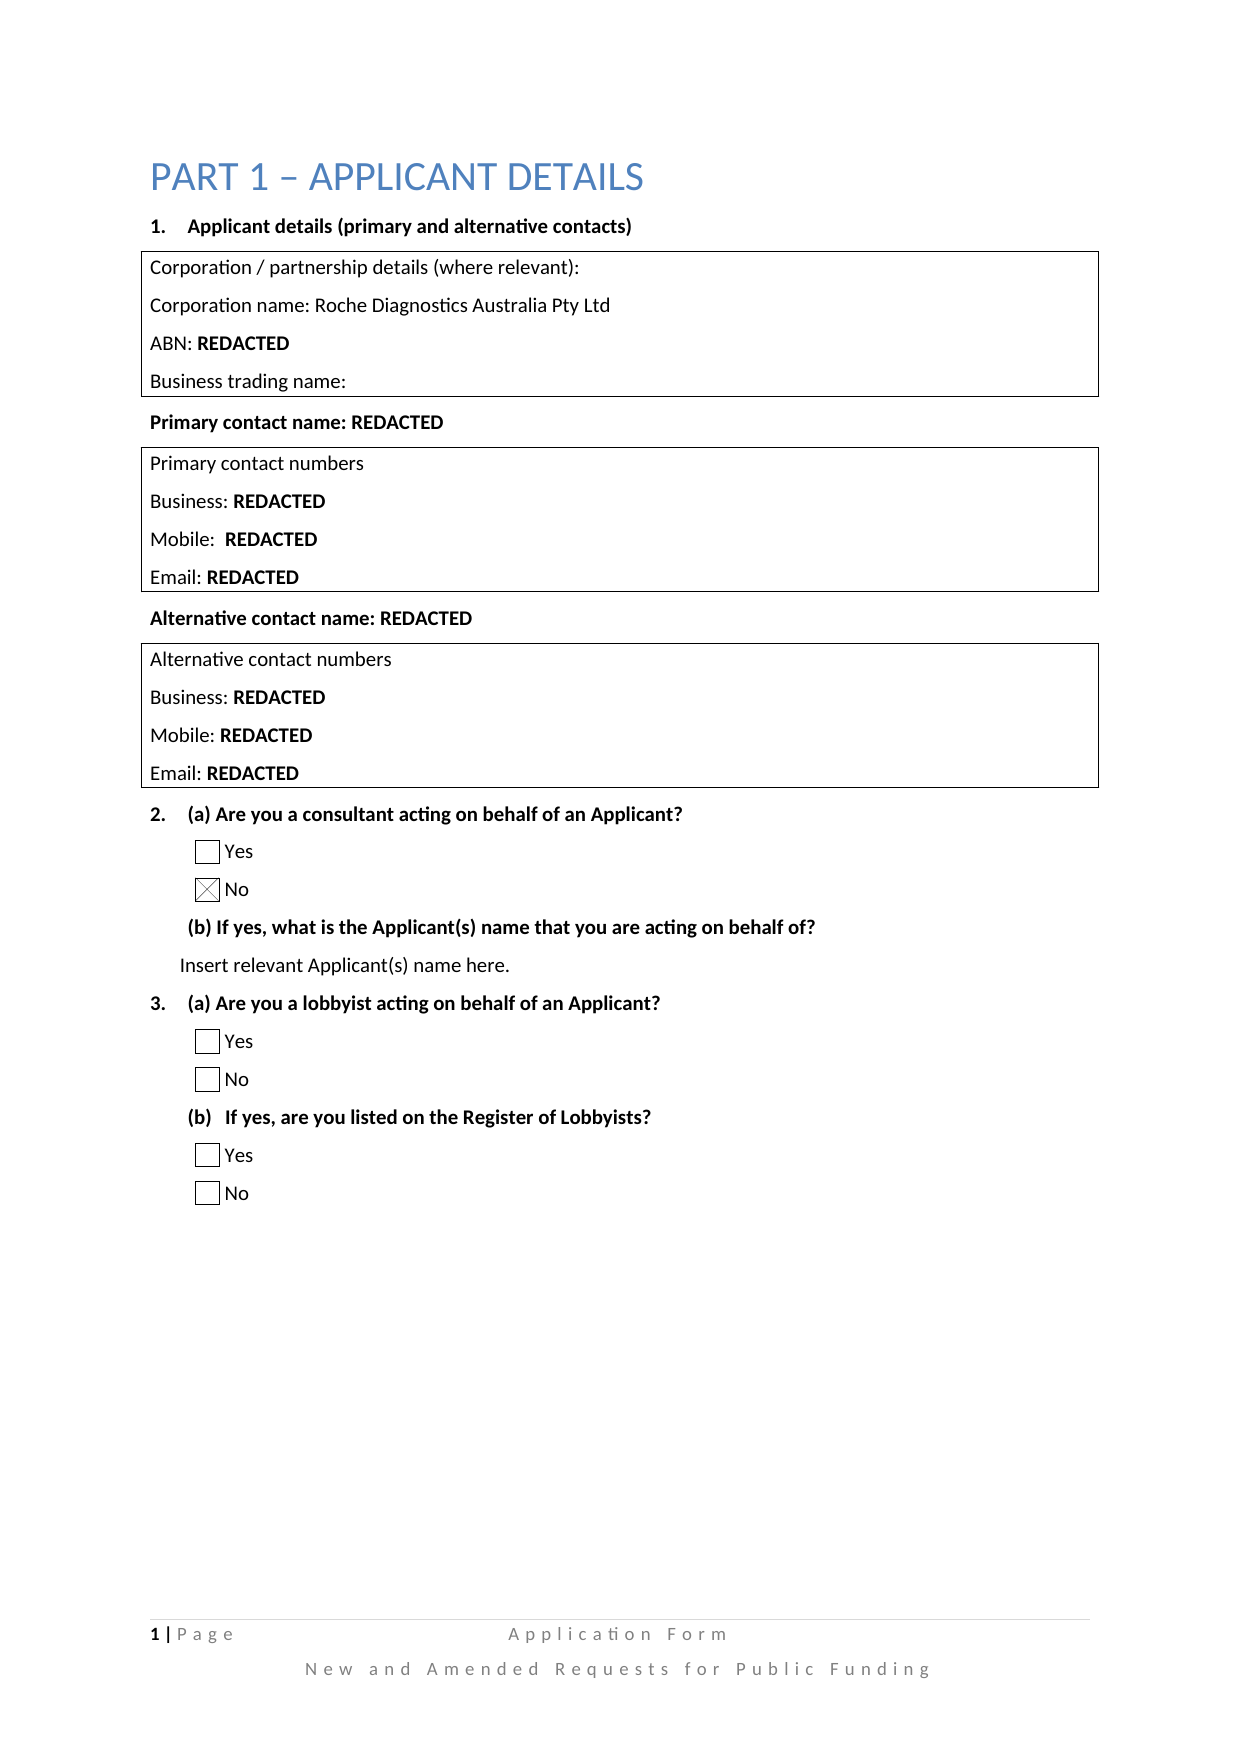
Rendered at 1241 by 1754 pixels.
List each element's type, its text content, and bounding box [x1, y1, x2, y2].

subtitle (a) Are you a lobbyist acting on behalf of an Applicant? [150, 990, 1090, 1016]
text Business trading name: [142, 365, 1098, 396]
text Corporation / partnership details (where relevant): [142, 252, 1098, 280]
text Email: REDACTED [142, 757, 1098, 787]
subtitle Applicant details (primary and alternative contacts) [150, 213, 1090, 239]
text No [219, 877, 1090, 902]
text Yes [194, 1142, 1090, 1167]
subtitle PART 1 – APPLICANT DETAILS [150, 150, 1090, 201]
text Mobile: REDACTED [142, 719, 1098, 747]
text Business: REDACTED [142, 681, 1098, 709]
text No [194, 1066, 1090, 1092]
text Alternative contact numbers [142, 644, 1098, 671]
text ABN: REDACTED [142, 327, 1098, 356]
text Corporation name: Roche Diagnostics Australia Pty Ltd [142, 289, 1098, 318]
subtitle (a) Are you a consultant acting on behalf of an Applicant? [150, 801, 1090, 826]
text Primary contact numbers [142, 448, 1098, 476]
text Email: REDACTED [142, 561, 1098, 591]
text Insert relevant Applicant(s) name here. [179, 952, 1090, 978]
text Alternative contact name: REDACTED [150, 605, 1090, 630]
text No [194, 1180, 1090, 1205]
text Yes [194, 839, 1090, 864]
text (b) If yes, what is the Applicant(s) name that you are acting on behalf of? [150, 914, 1090, 940]
text Primary contact name: REDACTED [150, 409, 1090, 434]
text Mobile: REDACTED [142, 523, 1098, 551]
text Yes [194, 1028, 1090, 1054]
text Business: REDACTED [142, 485, 1098, 513]
subtitle If yes, are you listed on the Register of Lobbyists? [187, 1104, 1090, 1129]
